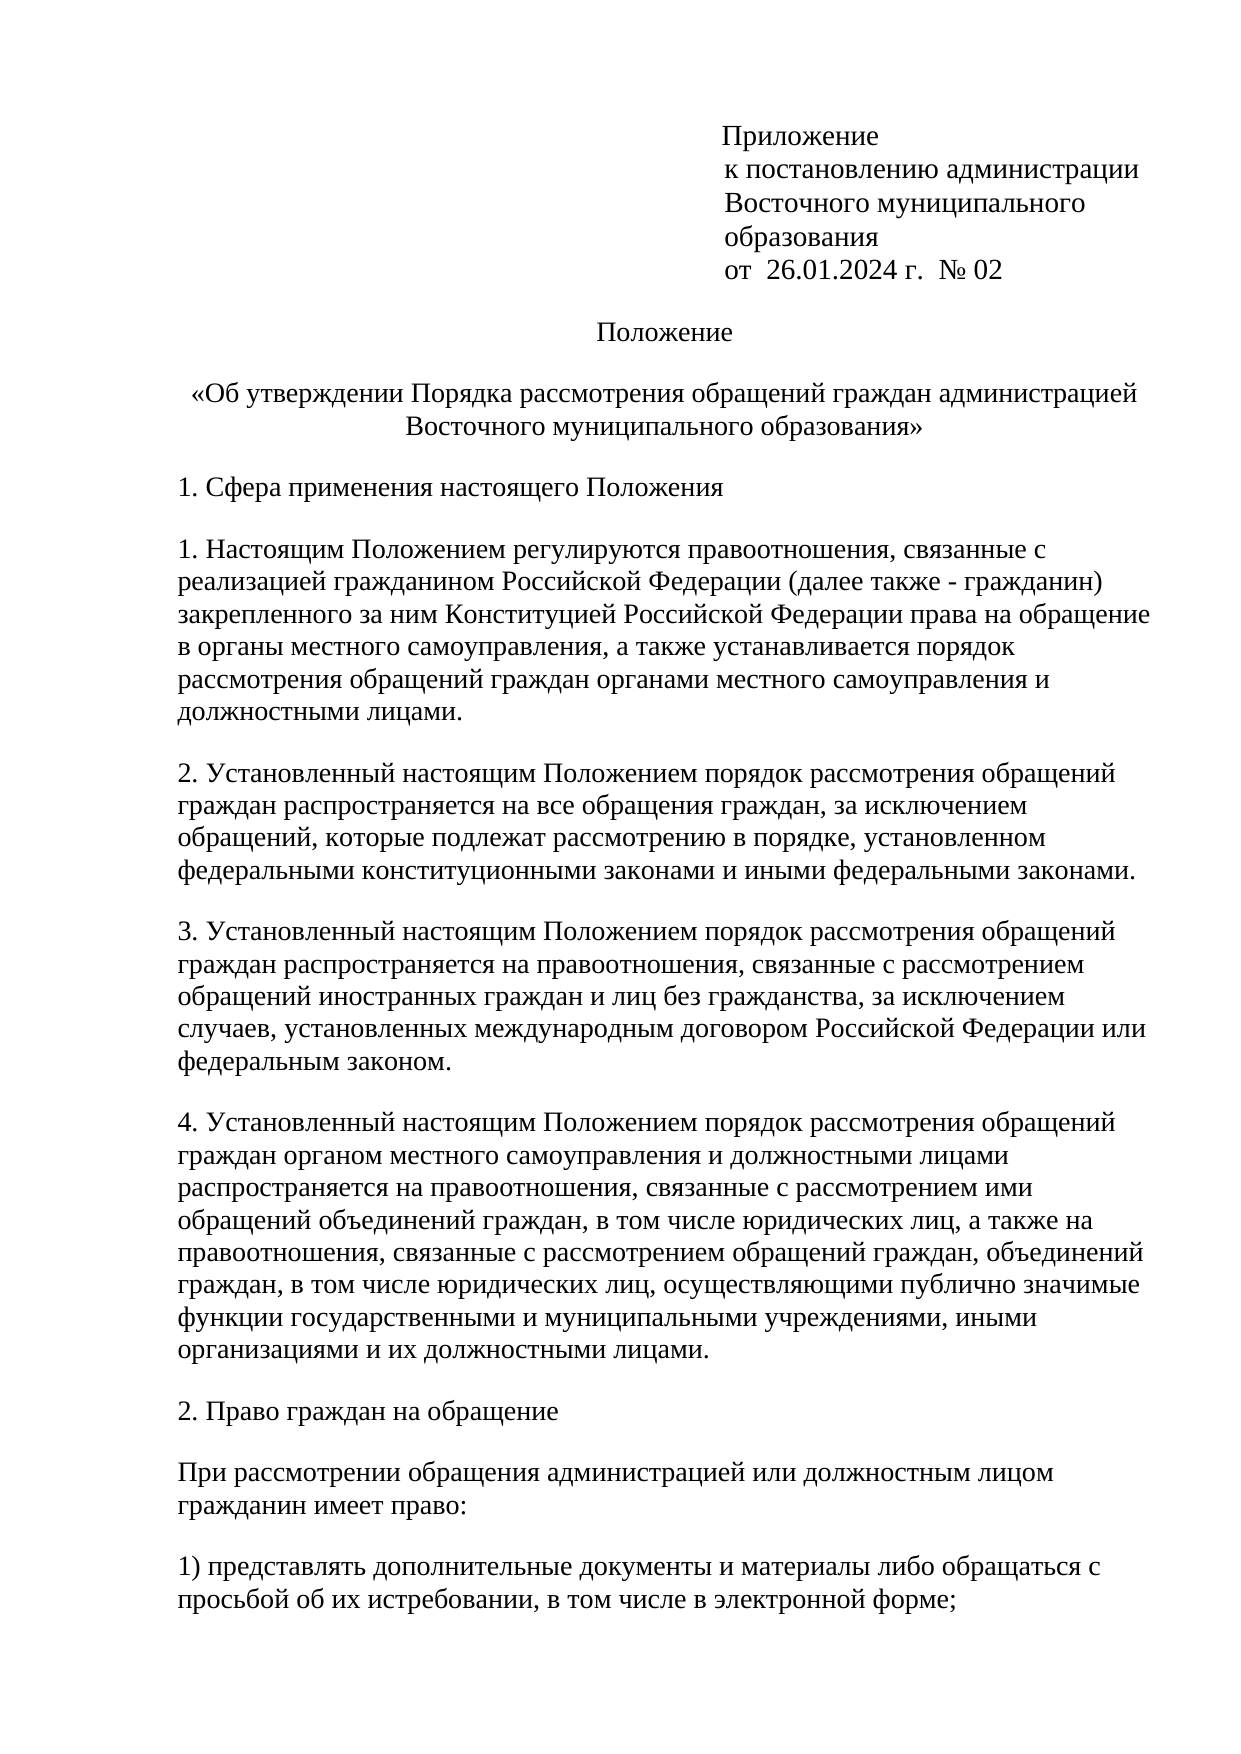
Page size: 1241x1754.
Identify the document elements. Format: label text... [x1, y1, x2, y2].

text 2. Установленный настоящим Положением порядок рассмотрения обращений граждан распространяется на все обращения граждан, за исключением обращений, которые подлежат рассмотрению в порядке, установленном федеральными конституционными законами и иными федеральными законами. [177, 756, 1152, 885]
text 1) представлять дополнительные документы и материалы либо обращаться с просьбой об их истребовании, в том числе в электронной форме; [177, 1549, 1152, 1614]
text 1. Сфера применения настоящего Положения [177, 471, 1152, 503]
text «Об утверждении Порядка рассмотрения обращений граждан администрацией Восточного муниципального образования» [177, 377, 1152, 441]
text 1. Настоящим Положением регулируются правоотношения, связанные с реализацией гражданином Российской Федерации (далее также - гражданин) закрепленного за ним Конституцией Российской Федерации права на обращение в органы местного самоуправления, а также устанавливается порядок рассмотрения обращений граждан органами местного самоуправления и должностными лицами. [177, 532, 1152, 726]
text 3. Установленный настоящим Положением порядок рассмотрения обращений граждан распространяется на правоотношения, связанные с рассмотрением обращений иностранных граждан и лиц без гражданства, за исключением случаев, установленных международным договором Российской Федерации или федеральным законом. [177, 914, 1152, 1076]
text Приложение [177, 118, 1152, 152]
text 2. Право граждан на обращение [177, 1394, 1152, 1426]
text к постановлению администрации [177, 152, 1152, 185]
text 4. Установленный настоящим Положением порядок рассмотрения обращений граждан органом местного самоуправления и должностными лицами распространяется на правоотношения, связанные с рассмотрением ими обращений объединений граждан, в том числе юридических лиц, а также на правоотношения, связанные с рассмотрением обращений граждан, объединений граждан, в том числе юридических лиц, осуществляющими публично значимые функции государственными и муниципальными учреждениями, иными организациями и их должностными лицами. [177, 1106, 1152, 1365]
text от 26.01.2024 г. № 02 [177, 252, 1152, 286]
text Восточного муниципального [177, 185, 1152, 219]
text Положение [177, 315, 1152, 347]
text При рассмотрении обращения администрацией или должностным лицом гражданин имеет право: [177, 1455, 1152, 1520]
text образования [177, 219, 1152, 252]
